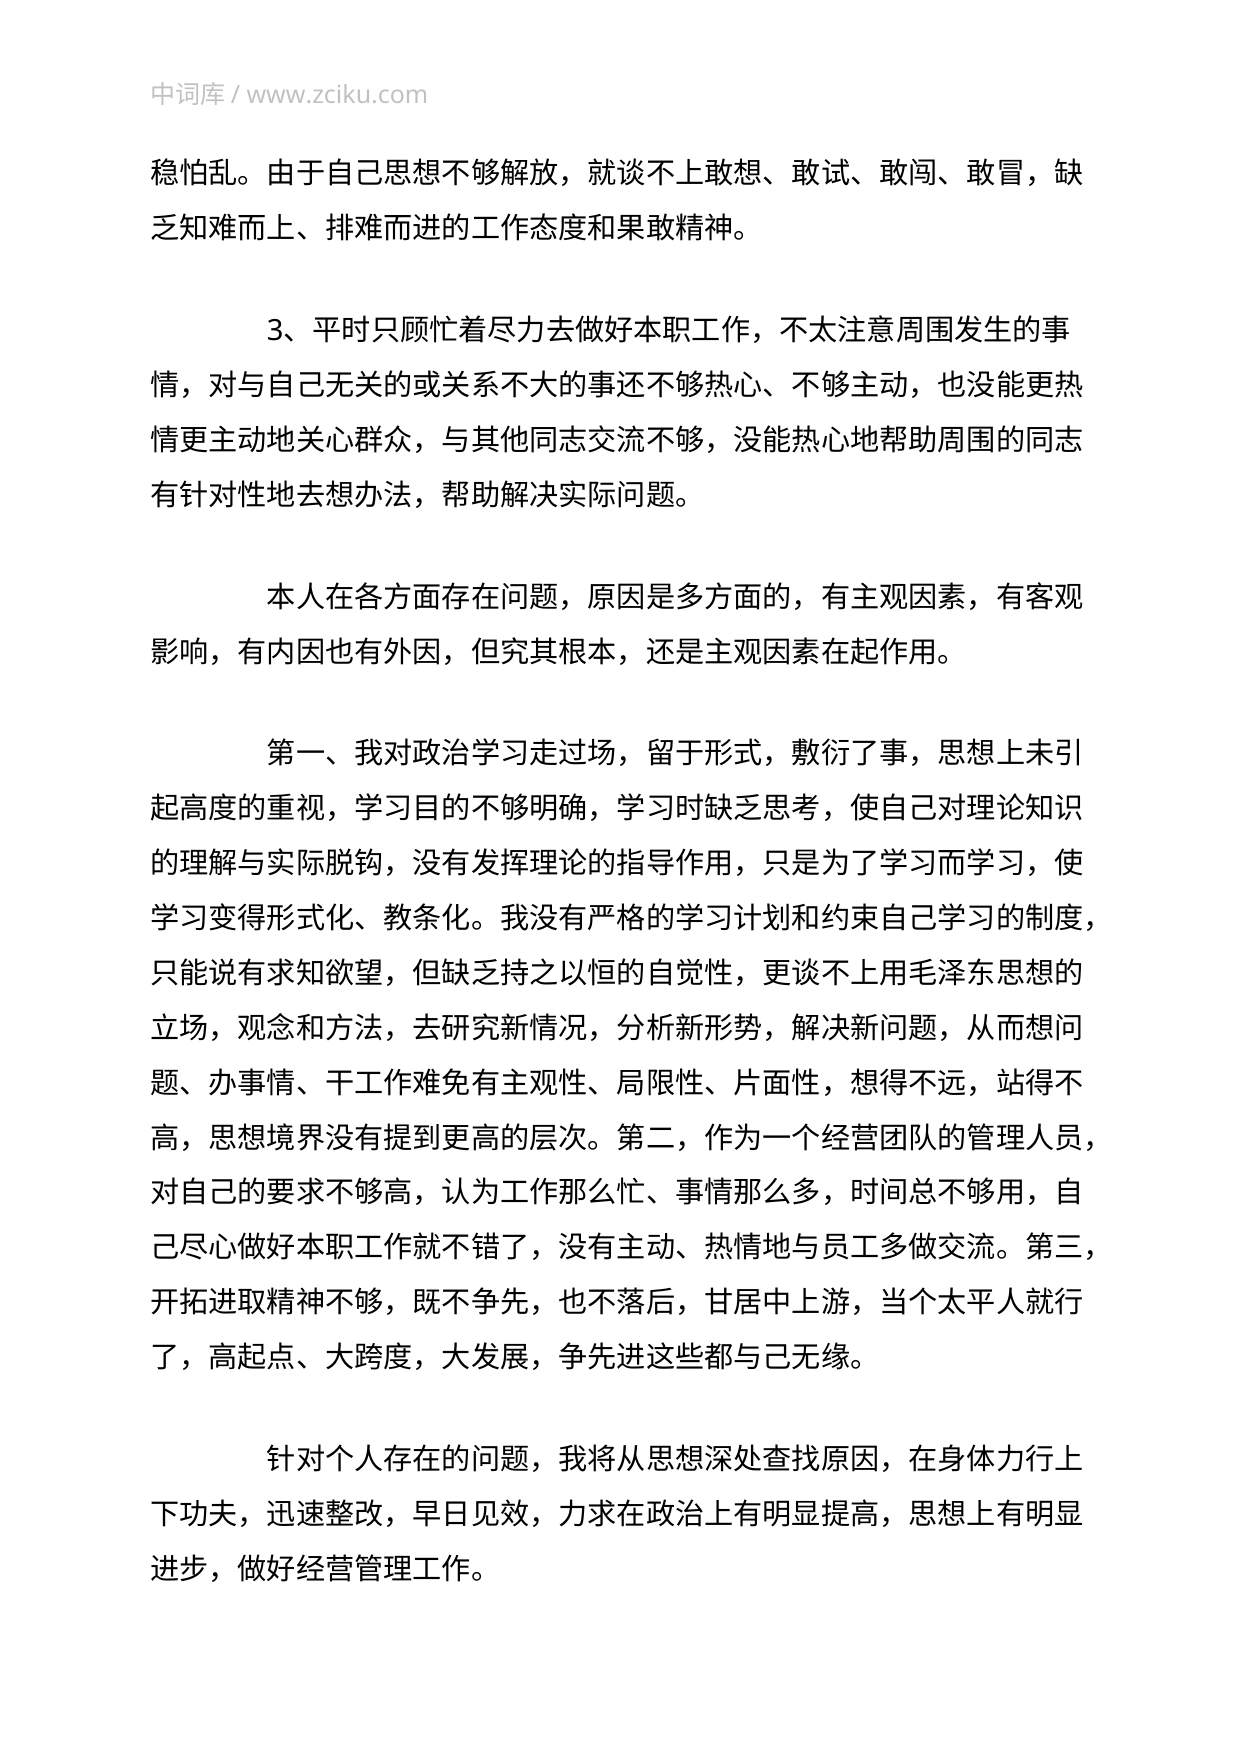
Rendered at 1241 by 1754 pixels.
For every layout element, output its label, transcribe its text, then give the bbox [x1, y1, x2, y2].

text 3、平时只顾忙着尽力去做好本职工作，不太注意周围发生的事情，对与自己无关的或关系不大的事还不够热心、不够主动，也没能更热情更主动地关心群众，与其他同志交流不够，没能热心地帮助周围的同志有针对性地去想办法，帮助解决实际问题。 [150, 307, 1090, 514]
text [150, 150, 1090, 247]
text 本人在各方面存在问题，原因是多方面的，有主观因素，有客观影响，有内因也有外因，但究其根本，还是主观因素在起作用。 [150, 573, 1090, 670]
text 针对个人存在的问题，我将从思想深处查找原因，在身体力行上下功夫，迅速整改，早日见效，力求在政治上有明显提高，思想上有明显进步，做好经营管理工作。 [150, 1436, 1090, 1588]
text 第一、我对政治学习走过场，留于形式，敷衍了事，思想上未引起高度的重视，学习目的不够明确，学习时缺乏思考，使自己对理论知识的理解与实际脱钩，没有发挥理论的指导作用，只是为了学习而学习，使学习变得形式化、教条化。我没有严格的学习计划和约束自己学习的制度，只能说有求知欲望，但缺乏持之以恒的自觉性，更谈不上用毛泽东思想的立场，观念和方法，去研究新情况，分析新形势，解决新问题，从而想问题、办事情、干工作难免有主观性、局限性、片面性，想得不远，站得不高，思想境界没有提到更高的层次。第二，作为一个经营团队的管理人员，对自己的要求不够高，认为工作那么忙、事情那么多，时间总不够用，自己尽心做好本职工作就不错了，没有主动、热情地与员工多做交流。第三，开拓进取精神不够，既不争先，也不落后，甘居中上游，当个太平人就行了，高起点、大跨度，大发展，争先进这些都与己无缘。 [150, 730, 1090, 1376]
